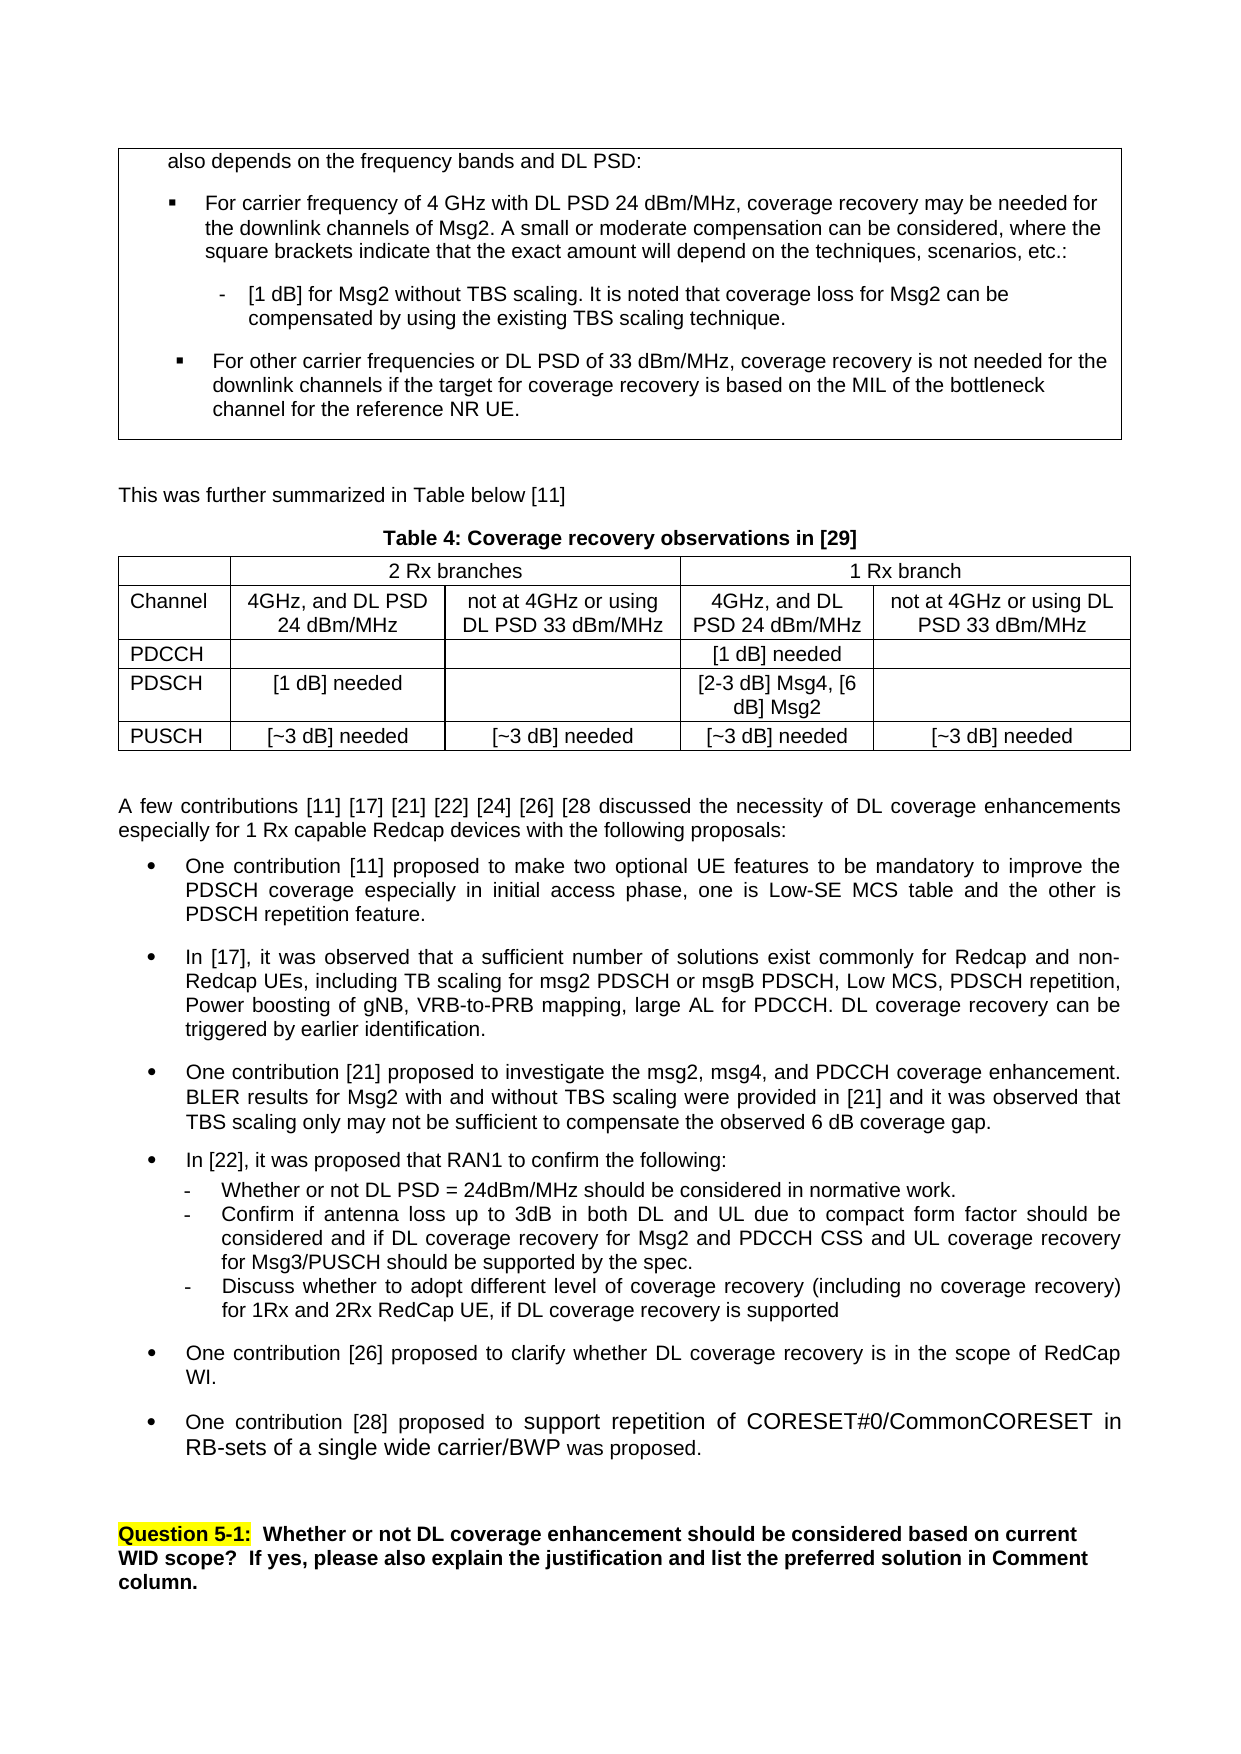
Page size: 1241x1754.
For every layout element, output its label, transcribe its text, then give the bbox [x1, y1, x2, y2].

list One contribution [26] proposed to clarify whether DL coverage recovery is in the scope of RedCap WI. [148, 1341, 1122, 1389]
text Question 5-1: Whether or not DL coverage enhancement should be considered based on current WID scope? If yes, please also explain the justification and list the preferred solution in Comment column. [118, 1522, 1122, 1594]
table_cell [874, 640, 1130, 668]
list One contribution [21] proposed to investigate the msg2, msg4, and PDCCH coverage enhancement. BLER results for Msg2 with and without TBS scaling were provided in [21] and it was observed that TBS scaling only may not be sufficient to compensate the observed 6 dB coverage gap. [148, 1059, 1122, 1134]
table_cell not at 4GHz or using DL PSD 33 dBm/MHz [446, 586, 680, 638]
table_cell [~3 dB] needed [446, 722, 680, 750]
table_header 2 Rx branches [231, 557, 680, 585]
list One contribution [28] proposed to support repetition of CORESET#0/CommonCORESET in RB-sets of a single wide carrier/BWP was proposed. [148, 1408, 1122, 1460]
table_cell PUSCH [119, 722, 230, 750]
table_cell PDCCH [119, 640, 230, 668]
table_cell [874, 669, 1130, 721]
table_cell [~3 dB] needed [231, 722, 444, 750]
list One contribution [11] proposed to make two optional UE features to be mandatory to improve the PDSCH coverage especially in initial access phase, one is Low-SE MCS table and the other is PDSCH repetition feature. [148, 854, 1122, 926]
table_cell [~3 dB] needed [874, 722, 1130, 750]
text A few contributions [11] [17] [21] [22] [24] [26] [28 discussed the necessity of DL coverage enhancements especially for 1 Rx capable Redcap devices with the following proposals: [118, 794, 1122, 842]
table_cell [~3 dB] needed [681, 722, 873, 750]
table_header [119, 557, 230, 585]
table_header 1 Rx branch [681, 557, 1130, 585]
table_cell 4GHz, and DL PSD 24 dBm/MHz [681, 586, 873, 638]
table_cell not at 4GHz or using DL PSD 33 dBm/MHz [874, 586, 1130, 638]
text Table 4: Coverage recovery observations in [29] [118, 526, 1122, 550]
list In [17], it was observed that a sufficient number of solutions exist commonly for Redcap and non-Redcap UEs, including TB scaling for msg2 PDSCH or msgB PDSCH, Low MCS, PDSCH repetition, Power boosting of gNB, VRB-to-PRB mapping, large AL for PDCCH. DL coverage recovery can be triggered by earlier identification. [148, 945, 1122, 1041]
table_cell [446, 640, 680, 668]
list In [22], it was proposed that RAN1 to confirm the following: [148, 1147, 1122, 1172]
list Confirm if antenna loss up to 3dB in both DL and UL due to compact form factor should be considered and if DL coverage recovery for Msg2 and PDCCH CSS and UL coverage recovery for Msg3/PUSCH should be supported by the spec. [184, 1202, 1122, 1274]
table_cell [2-3 dB] Msg4, [6 dB] Msg2 [681, 669, 873, 721]
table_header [119, 149, 1121, 439]
text This was further summarized in Table below [11] [118, 483, 1122, 507]
table_cell [1 dB] needed [681, 640, 873, 668]
table_cell 4GHz, and DL PSD 24 dBm/MHz [231, 586, 444, 638]
list Discuss whether to adopt different level of coverage recovery (including no coverage recovery) for 1Rx and 2Rx RedCap UE, if DL coverage recovery is supported [184, 1274, 1122, 1322]
table_cell [446, 669, 680, 721]
table_cell [231, 640, 444, 668]
list Whether or not DL PSD = 24dBm/MHz should be considered in normative work. [184, 1178, 1122, 1202]
table_cell PDSCH [119, 669, 230, 721]
table_cell [1 dB] needed [231, 669, 444, 721]
table_cell Channel [119, 586, 230, 638]
